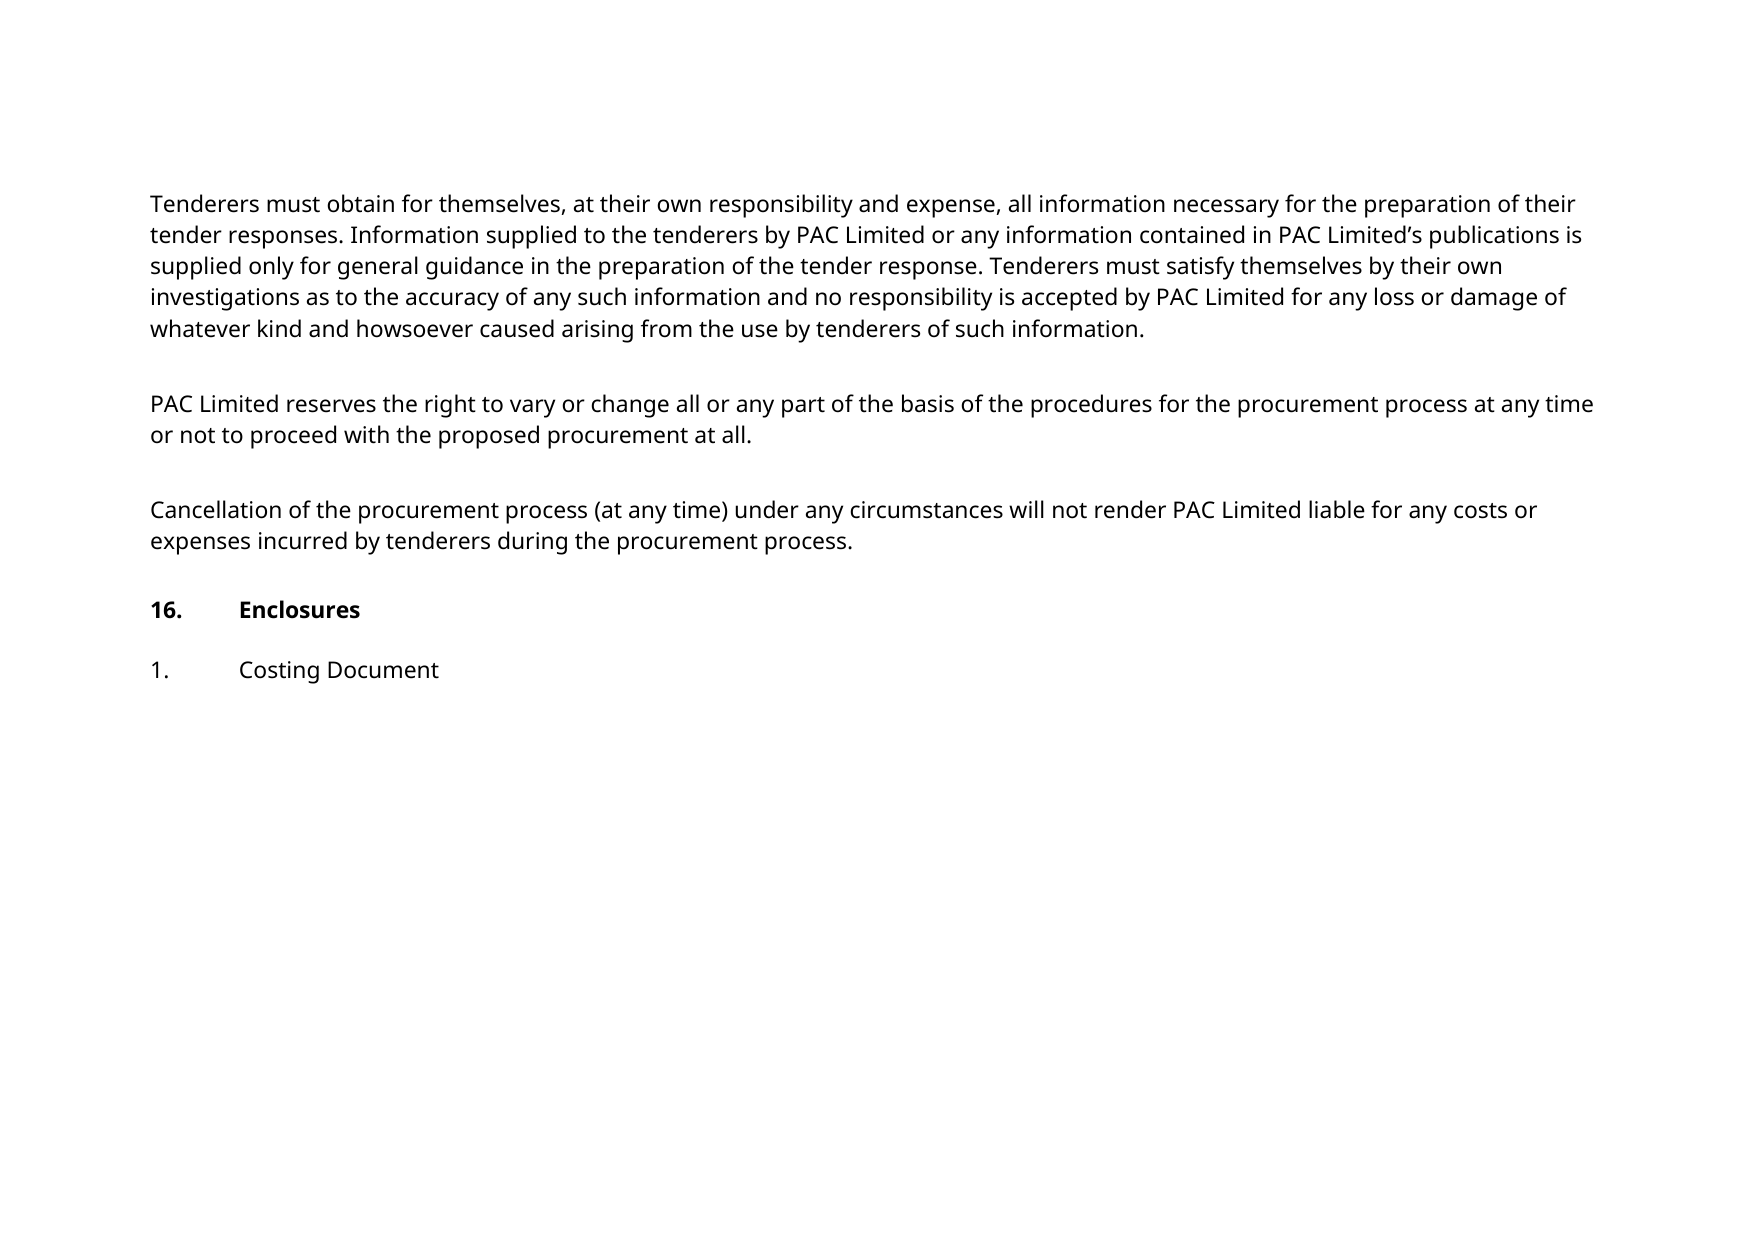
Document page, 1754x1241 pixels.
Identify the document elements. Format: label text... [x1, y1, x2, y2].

text Tenderers must obtain for themselves, at their own responsibility and expense, all information necessary for the preparation of their tender responses. Information supplied to the tenderers by PAC Limited or any information contained in PAC Limited’s publications is supplied only for general guidance in the preparation of the tender response. Tenderers must satisfy themselves by their own investigations as to the accuracy of any such information and no responsibility is accepted by PAC Limited for any loss or damage of whatever kind and howsoever caused arising from the use by tenderers of such information. [150, 187, 1604, 344]
text PAC Limited reserves the right to vary or change all or any part of the basis of the procedures for the procurement process at any time or not to proceed with the proposed procurement at all. [150, 387, 1604, 450]
text Cancellation of the procurement process (at any time) under any circumstances will not render PAC Limited liable for any costs or expenses incurred by tenderers during the procurement process. [150, 494, 1604, 556]
subtitle 16. Enclosures [150, 594, 1604, 625]
text 1. Costing Document [150, 654, 1604, 685]
